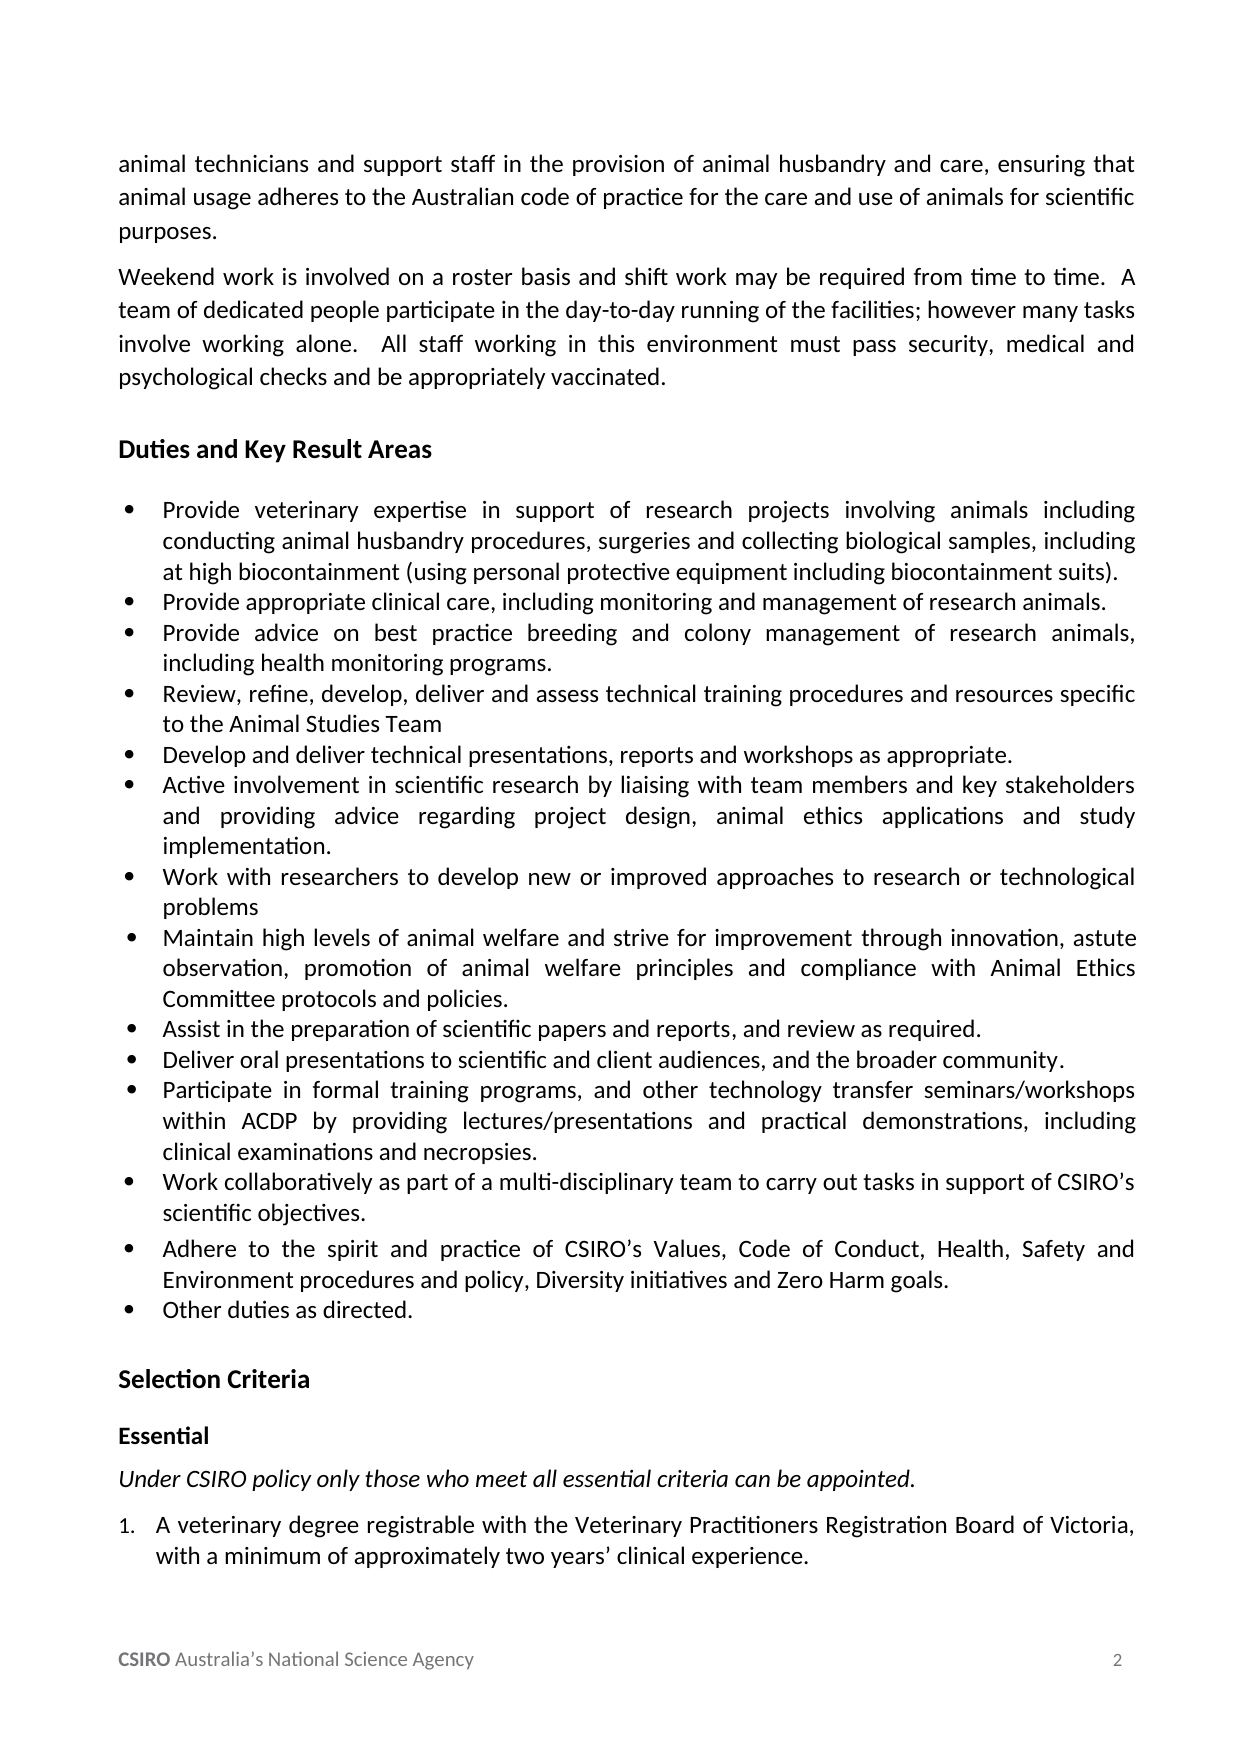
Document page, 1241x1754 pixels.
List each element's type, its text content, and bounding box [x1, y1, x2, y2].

subtitle Selection Criteria [118, 1362, 1137, 1396]
list Deliver oral presentations to scientific and client audiences, and the broader community. [127, 1044, 1137, 1074]
list Provide advice on best practice breeding and colony management of research animals, including health monitoring programs. [125, 617, 1137, 678]
list Assist in the preparation of scientific papers and reports, and review as required. [127, 1013, 1137, 1044]
text Weekend work is involved on a roster basis and shift work may be required from time to time. A team of dedicated people participate in the day-to-day running of the facilities; however many tasks involve working alone. All staff working in this environment must pass security, medical and psychological checks and be appropriately vaccinated. [118, 261, 1137, 392]
list Review, refine, develop, deliver and assess technical training procedures and resources specific to the Animal Studies Team [125, 678, 1137, 739]
list Adhere to the spirit and practice of CSIRO’s Values, Code of Conduct, Health, Safety and Environment procedures and policy, Diversity initiatives and Zero Harm goals. [124, 1233, 1137, 1294]
list Provide veterinary expertise in support of research projects involving animals including conducting animal husbandry procedures, surgeries and collecting biological samples, including at high biocontainment (using personal protective equipment including biocontainment suits). [125, 495, 1137, 586]
subtitle Essential [118, 1421, 1137, 1451]
list Work with researchers to develop new or improved approaches to research or technological problems [125, 861, 1137, 922]
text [118, 148, 1137, 245]
text Under CSIRO policy only those who meet all essential criteria can be appointed. [118, 1463, 1137, 1494]
list Other duties as directed. [124, 1294, 1137, 1325]
list Active involvement in scientific research by liaising with team members and key stakeholders and providing advice regarding project design, animal ethics applications and study implementation. [125, 769, 1137, 861]
list Participate in formal training programs, and other technology transfer seminars/workshops within ACDP by providing lectures/presentations and practical demonstrations, including clinical examinations and necropsies. [127, 1074, 1137, 1166]
list Provide appropriate clinical care, including monitoring and management of research animals. [125, 586, 1137, 617]
list Develop and deliver technical presentations, reports and workshops as appropriate. [125, 739, 1137, 769]
list Work collaboratively as part of a multi-disciplinary team to carry out tasks in support of CSIRO’s scientific objectives. [124, 1166, 1137, 1227]
list A veterinary degree registrable with the Veterinary Practitioners Registration Board of Victoria, with a minimum of approximately two years’ clinical experience. [118, 1509, 1137, 1571]
subtitle Duties and Key Result Areas [118, 432, 1137, 466]
list Maintain high levels of animal welfare and strive for improvement through innovation, astute observation, promotion of animal welfare principles and compliance with Animal Ethics Committee protocols and policies. [127, 922, 1137, 1013]
